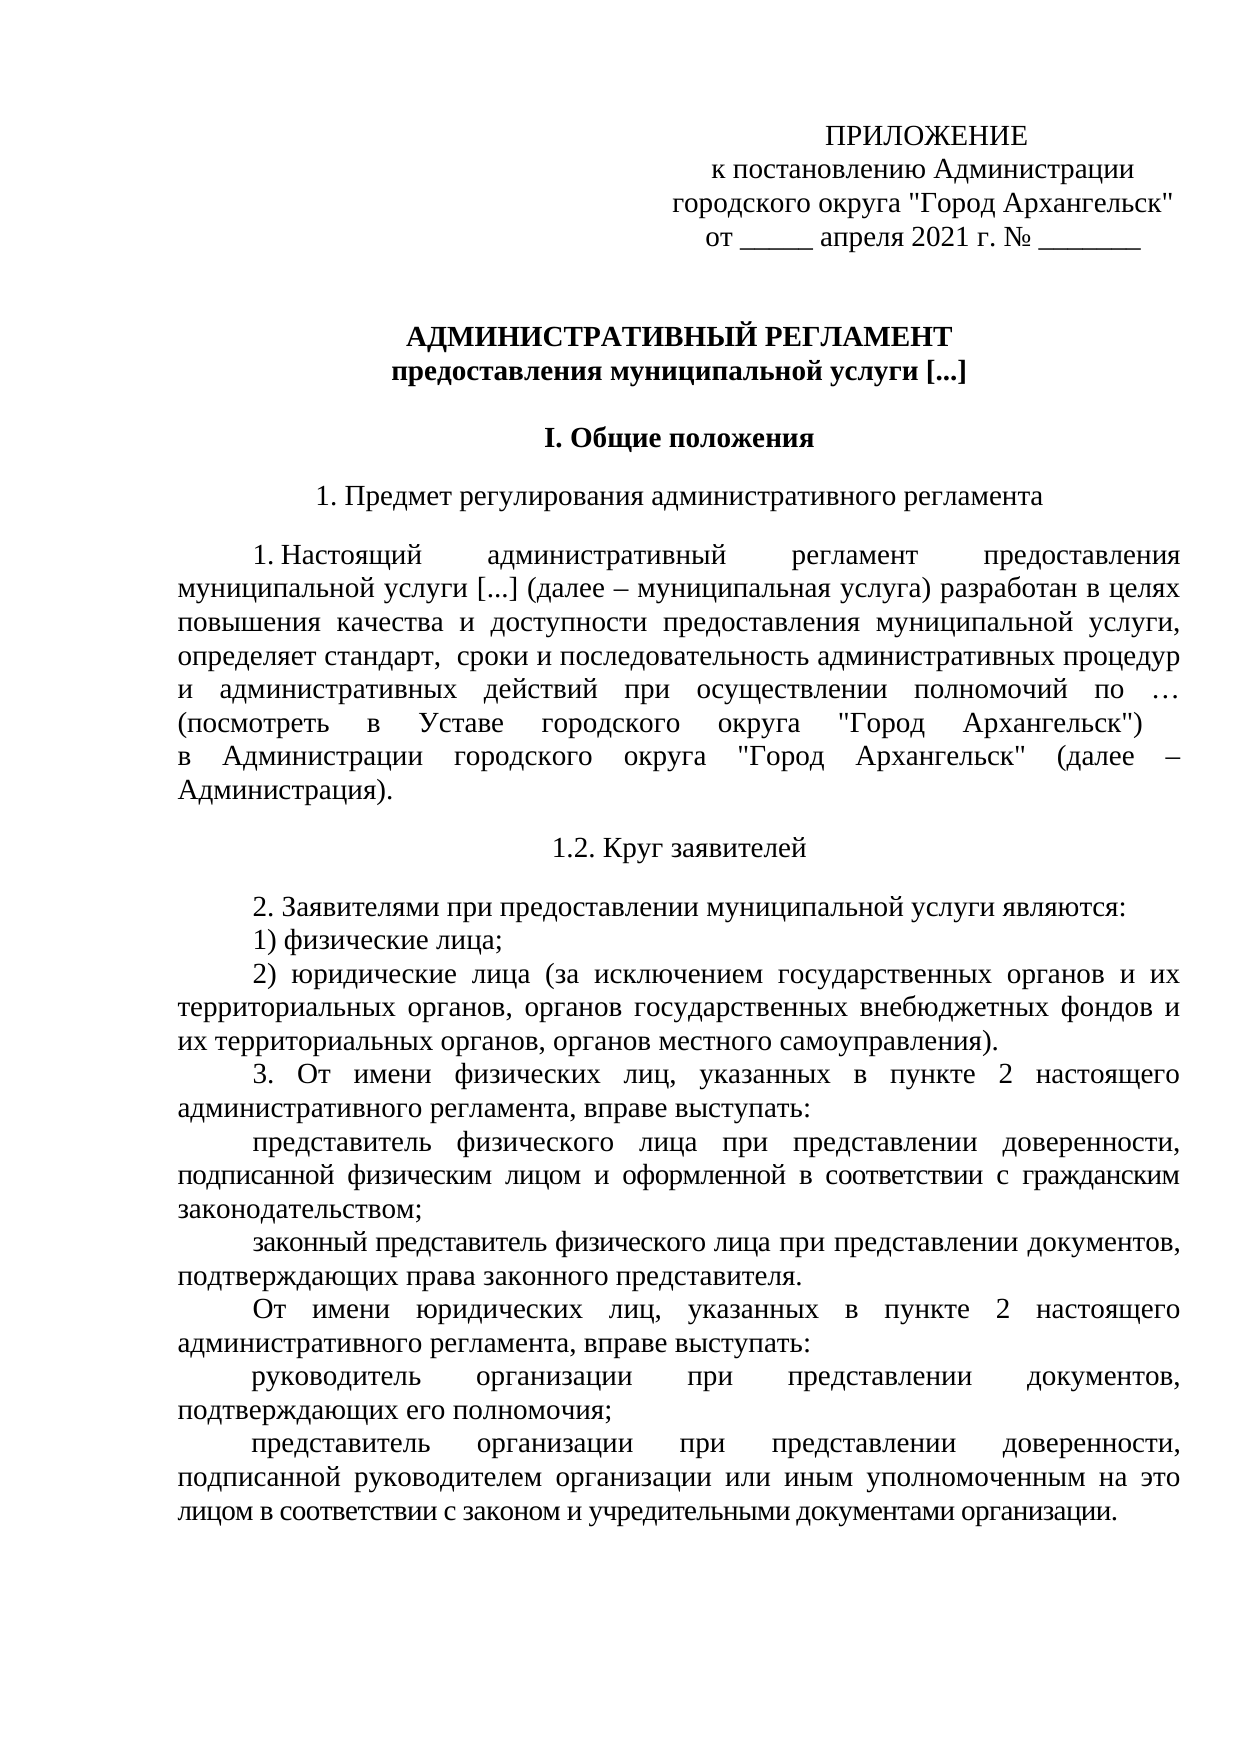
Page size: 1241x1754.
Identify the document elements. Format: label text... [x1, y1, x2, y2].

text 1.2. Круг заявителей [177, 830, 1181, 864]
text руководитель организации при представлении документов, подтверждающих его полномочия; [177, 1358, 1181, 1426]
text 2) юридические лица (за исключением государственных органов и их территориальных органов, органов государственных внебюджетных фондов и их территориальных органов, органов местного самоуправления). [177, 956, 1181, 1057]
text 2. Заявителями при предоставлении муниципальной услуги являются: [177, 889, 1181, 922]
title к постановлению Администрации городского округа "Город Архангельск" [664, 152, 1181, 219]
text I. Общие положения [177, 420, 1181, 453]
text законный представитель физического лица при представлении документов, подтверждающих права законного представителя. [177, 1224, 1181, 1291]
text предоставления муниципальной услуги [...] [177, 353, 1181, 386]
text представитель организации при представлении доверенности, подписанной руководителем организации или иным уполномоченным на это лицом в соответствии с законом и учредительными документами организации. [177, 1426, 1181, 1526]
text 1. Настоящий административный регламент предоставления муниципальной услуги [...] (далее – муниципальная услуга) разработан в целях повышения качества и доступности предоставления муниципальной услуги, определяет стандарт, сроки и последовательность административных процедур и административных действий при осуществлении полномочий по … (посмотреть в Уставе городского округа "Город Архангельск") в Администрации городского округа "Город Архангельск" (далее – Администрация). [177, 537, 1181, 805]
title АДМИНИСТРАТИВНЫЙ РЕГЛАМЕНТ [177, 319, 1181, 353]
text 3. От имени физических лиц, указанных в пункте 2 настоящего административного регламента, вправе выступать: [177, 1057, 1181, 1124]
text 1) физические лица; [177, 922, 1181, 956]
title от _____ апреля 2021 г. № _______ [664, 219, 1181, 252]
title ПРИЛОЖЕНИЕ [664, 118, 1181, 152]
text представитель физического лица при представлении доверенности, подписанной физическим лицом и оформленной в соответствии с гражданским законодательством; [177, 1124, 1181, 1224]
text 1. Предмет регулирования административного регламента [177, 478, 1181, 512]
text От имени юридических лиц, указанных в пункте 2 настоящего административного регламента, вправе выступать: [177, 1291, 1181, 1358]
